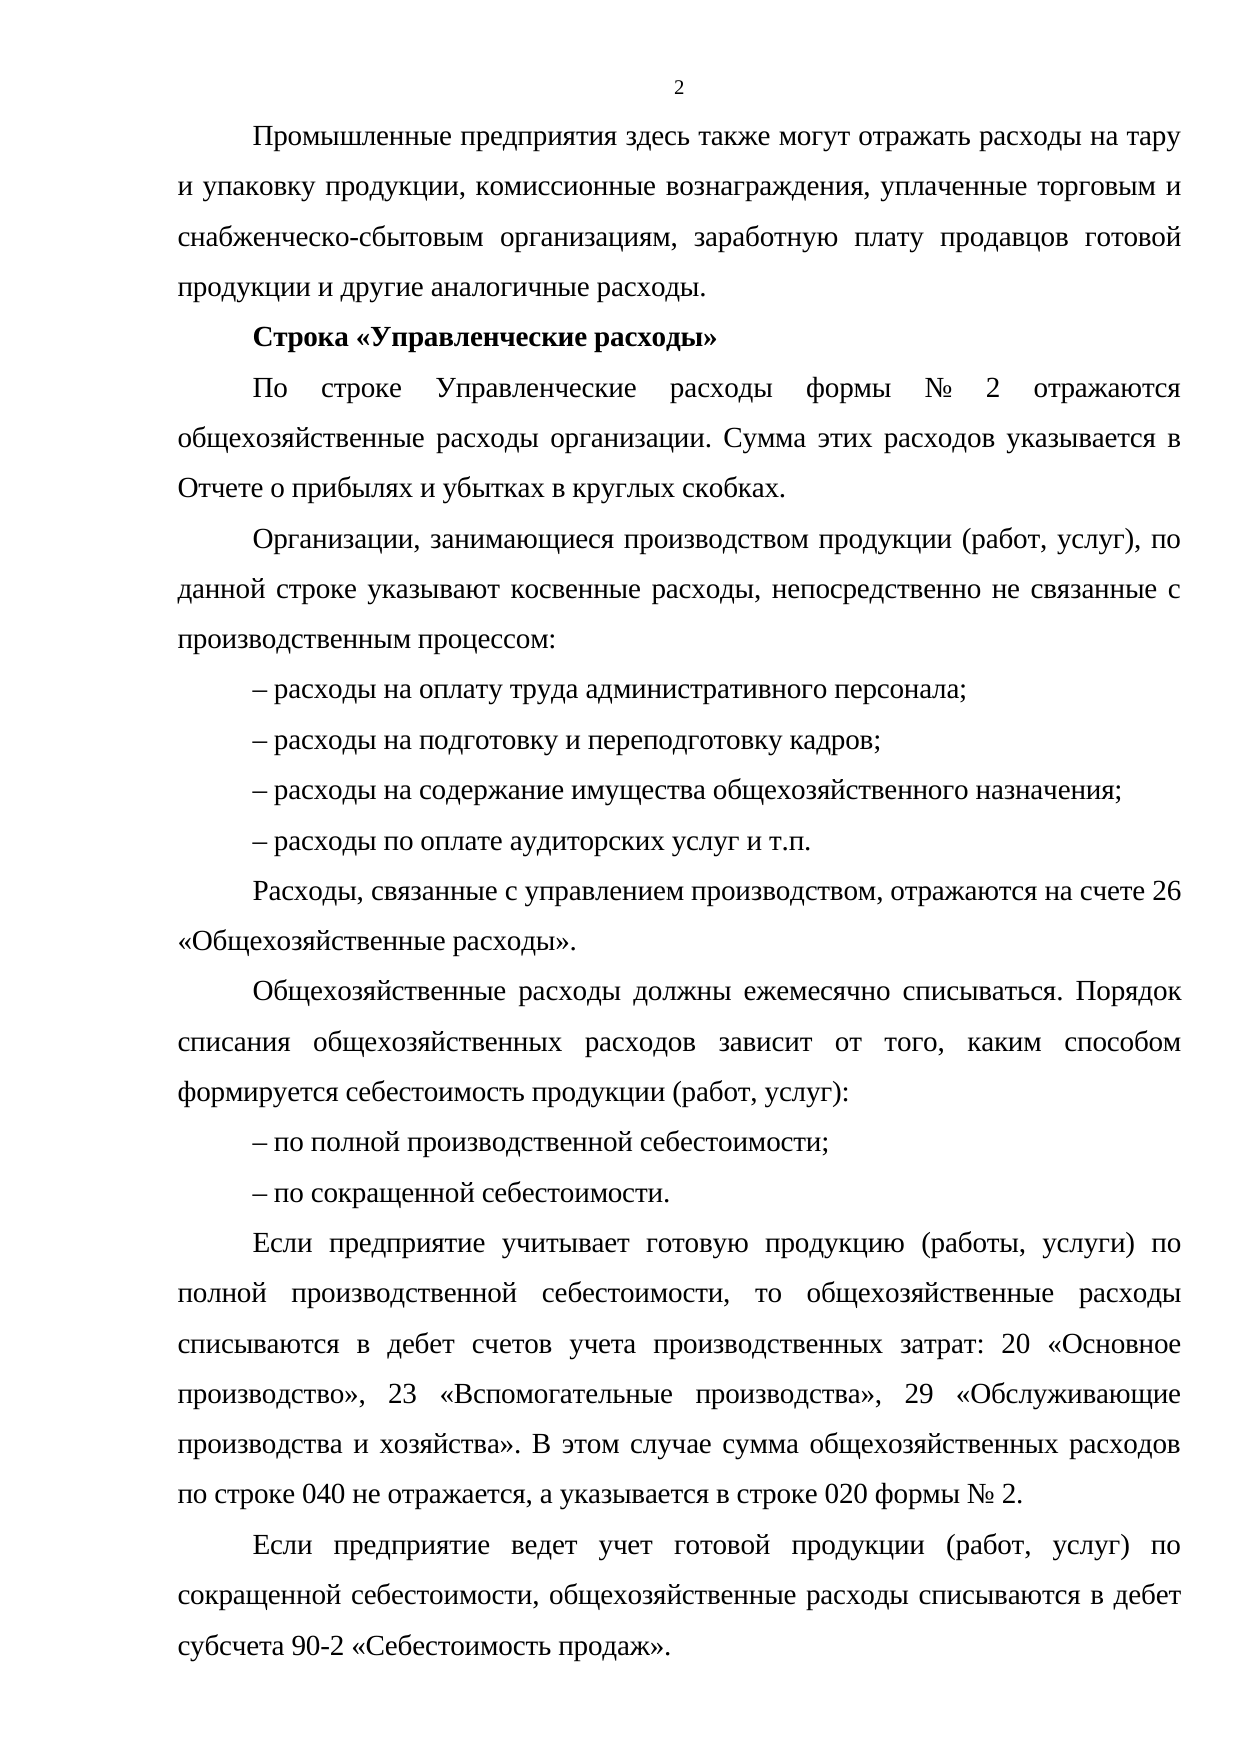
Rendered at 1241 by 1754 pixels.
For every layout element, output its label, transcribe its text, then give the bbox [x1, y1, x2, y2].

text – расходы по оплате аудиторских услуг и т.п. [177, 823, 1181, 856]
text Промышленные предприятия здесь также могут отражать расходы на тару и упаковку продукции, комиссионные вознаграждения, уплаченные торговым и снабженческо-сбытовым организациям, заработную плату продавцов готовой продукции и другие аналогичные расходы. [177, 118, 1181, 303]
text Организации, занимающиеся производством продукции (работ, услуг), по данной строке указывают косвенные расходы, непосредственно не связанные с производственным процессом: [177, 521, 1181, 655]
text – по полной производственной себестоимости; [177, 1124, 1181, 1158]
text – расходы на подготовку и переподготовку кадров; [177, 722, 1181, 756]
text Общехозяйственные расходы должны ежемесячно списываться. Порядок списания общехозяйственных расходов зависит от того, каким способом формируется себестоимость продукции (работ, услуг): [177, 973, 1181, 1108]
text – расходы на содержание имущества общехозяйственного назначения; [177, 772, 1181, 806]
text Расходы, связанные с управлением производством, отражаются на счете 26 «Общехозяйственные расходы». [177, 873, 1181, 957]
text Если предприятие учитывает готовую продукцию (работы, услуги) по полной производственной себестоимости, то общехозяйственные расходы списываются в дебет счетов учета производственных затрат: 20 «Основное производство», 23 «Вспомогательные производства», 29 «Обслуживающие производства и хозяйства». В этом случае сумма общехозяйственных расходов по строке 040 не отражается, а указывается в строке 020 формы № 2. [177, 1225, 1181, 1510]
text Строка «Управленческие расходы» [177, 319, 1181, 353]
text Если предприятие ведет учет готовой продукции (работ, услуг) по сокращенной себестоимости, общехозяйственные расходы списываются в дебет субсчета 90-2 «Себестоимость продаж». [177, 1527, 1181, 1661]
text – по сокращенной себестоимости. [177, 1175, 1181, 1208]
text – расходы на оплату труда административного персонала; [177, 672, 1181, 705]
text По строке Управленческие расходы формы № 2 отражаются общехозяйственные расходы организации. Сумма этих расходов указывается в Отчете о прибылях и убытках в круглых скобках. [177, 370, 1181, 504]
